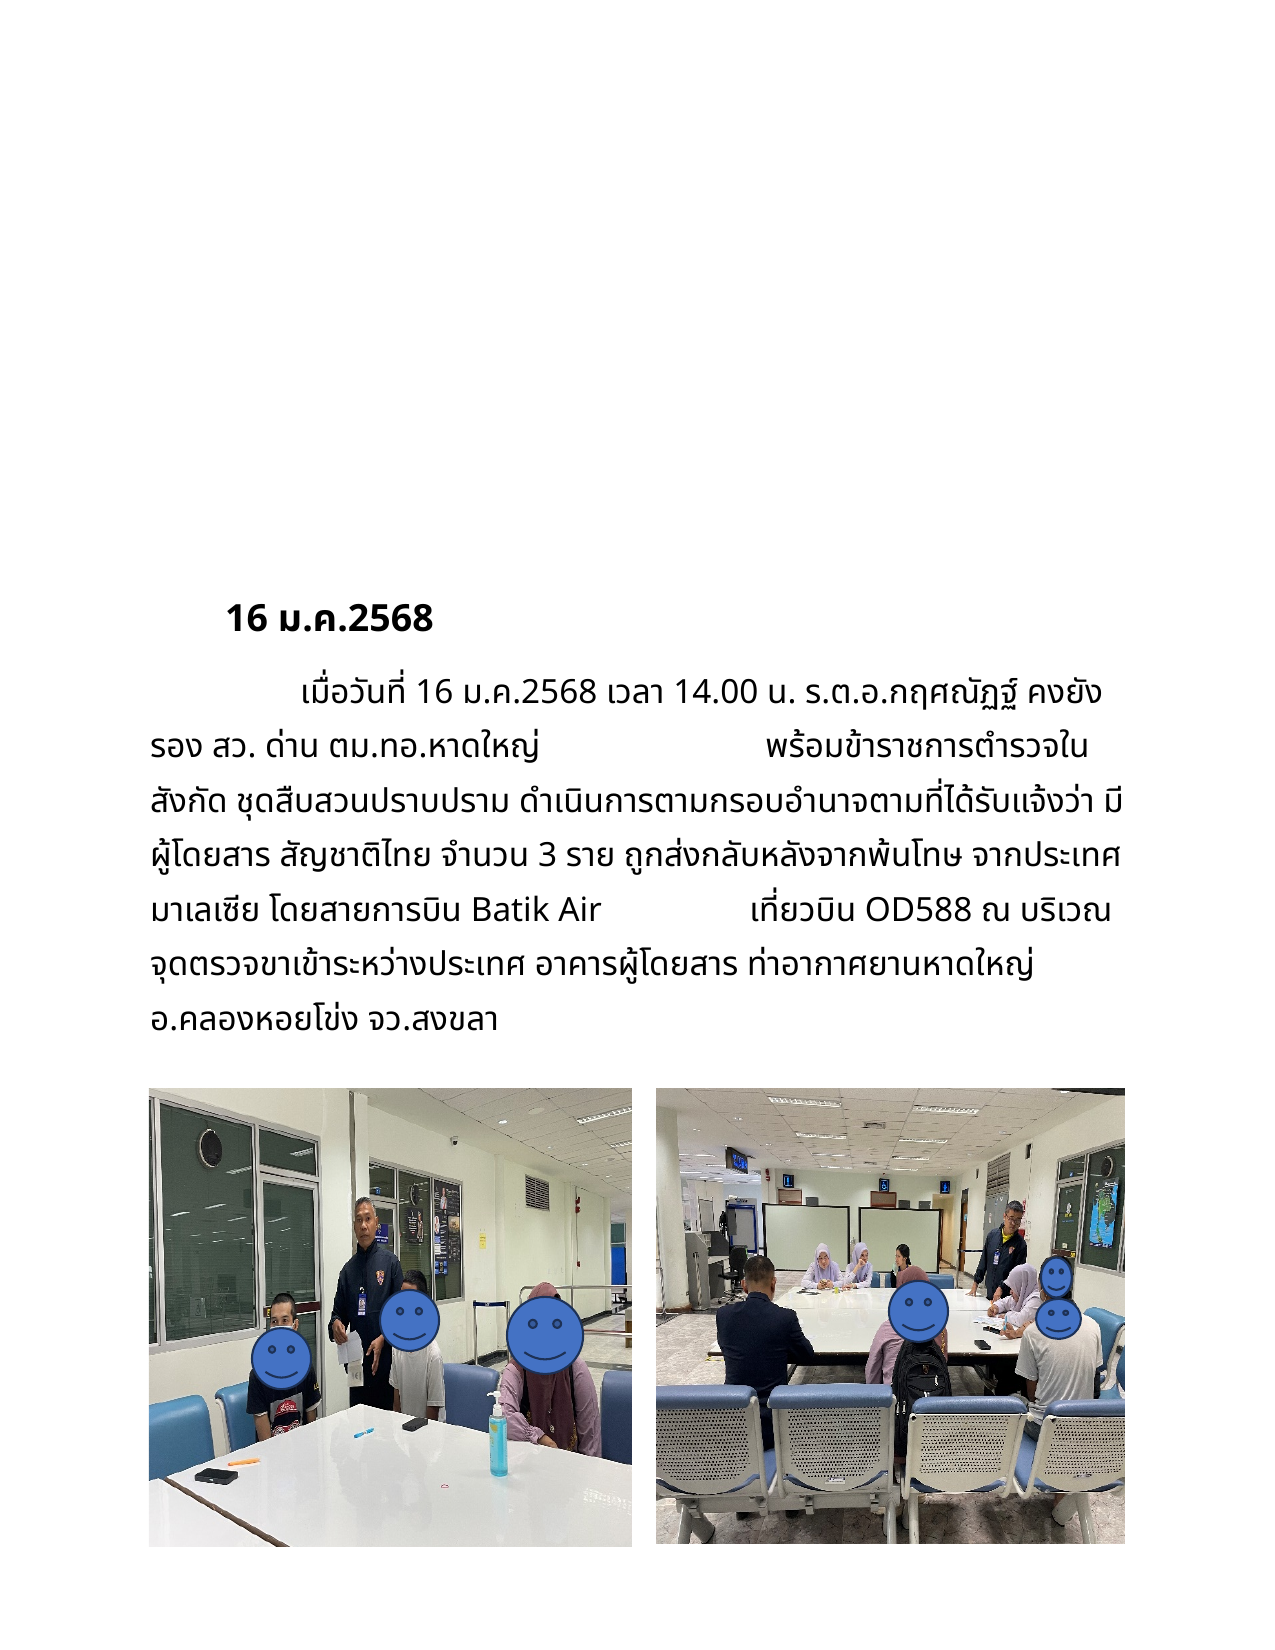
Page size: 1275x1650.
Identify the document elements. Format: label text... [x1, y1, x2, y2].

text เมื่อวันที่ 16 ม.ค.2568 เวลา 14.00 น. ร.ต.อ.กฤศณัฏฐ์ คงยัง รอง สว. ด่าน ตม.ทอ.หาดใหญ่ พร้อมข้าราชการตำรวจในสังกัด ชุดสืบสวนปราบปราม ดำเนินการตามกรอบอำนาจตามที่ได้รับแจ้งว่า มีผู้โดยสาร สัญชาติไทย จำนวน 3 ราย ถูกส่งกลับหลังจากพ้นโทษ จากประเทศมาเลเซีย โดยสายการบิน Batik Air เที่ยวบิน OD588 ณ บริเวณจุดตรวจขาเข้าระหว่างประเทศ อาคารผู้โดยสาร ท่าอากาศยานหาดใหญ่ อ.คลองหอยโข่ง จว.สงขลา [150, 667, 1125, 1045]
picture [656, 1088, 1125, 1544]
text 16 ม.ค.2568 [150, 591, 1125, 648]
picture [148, 1088, 632, 1547]
